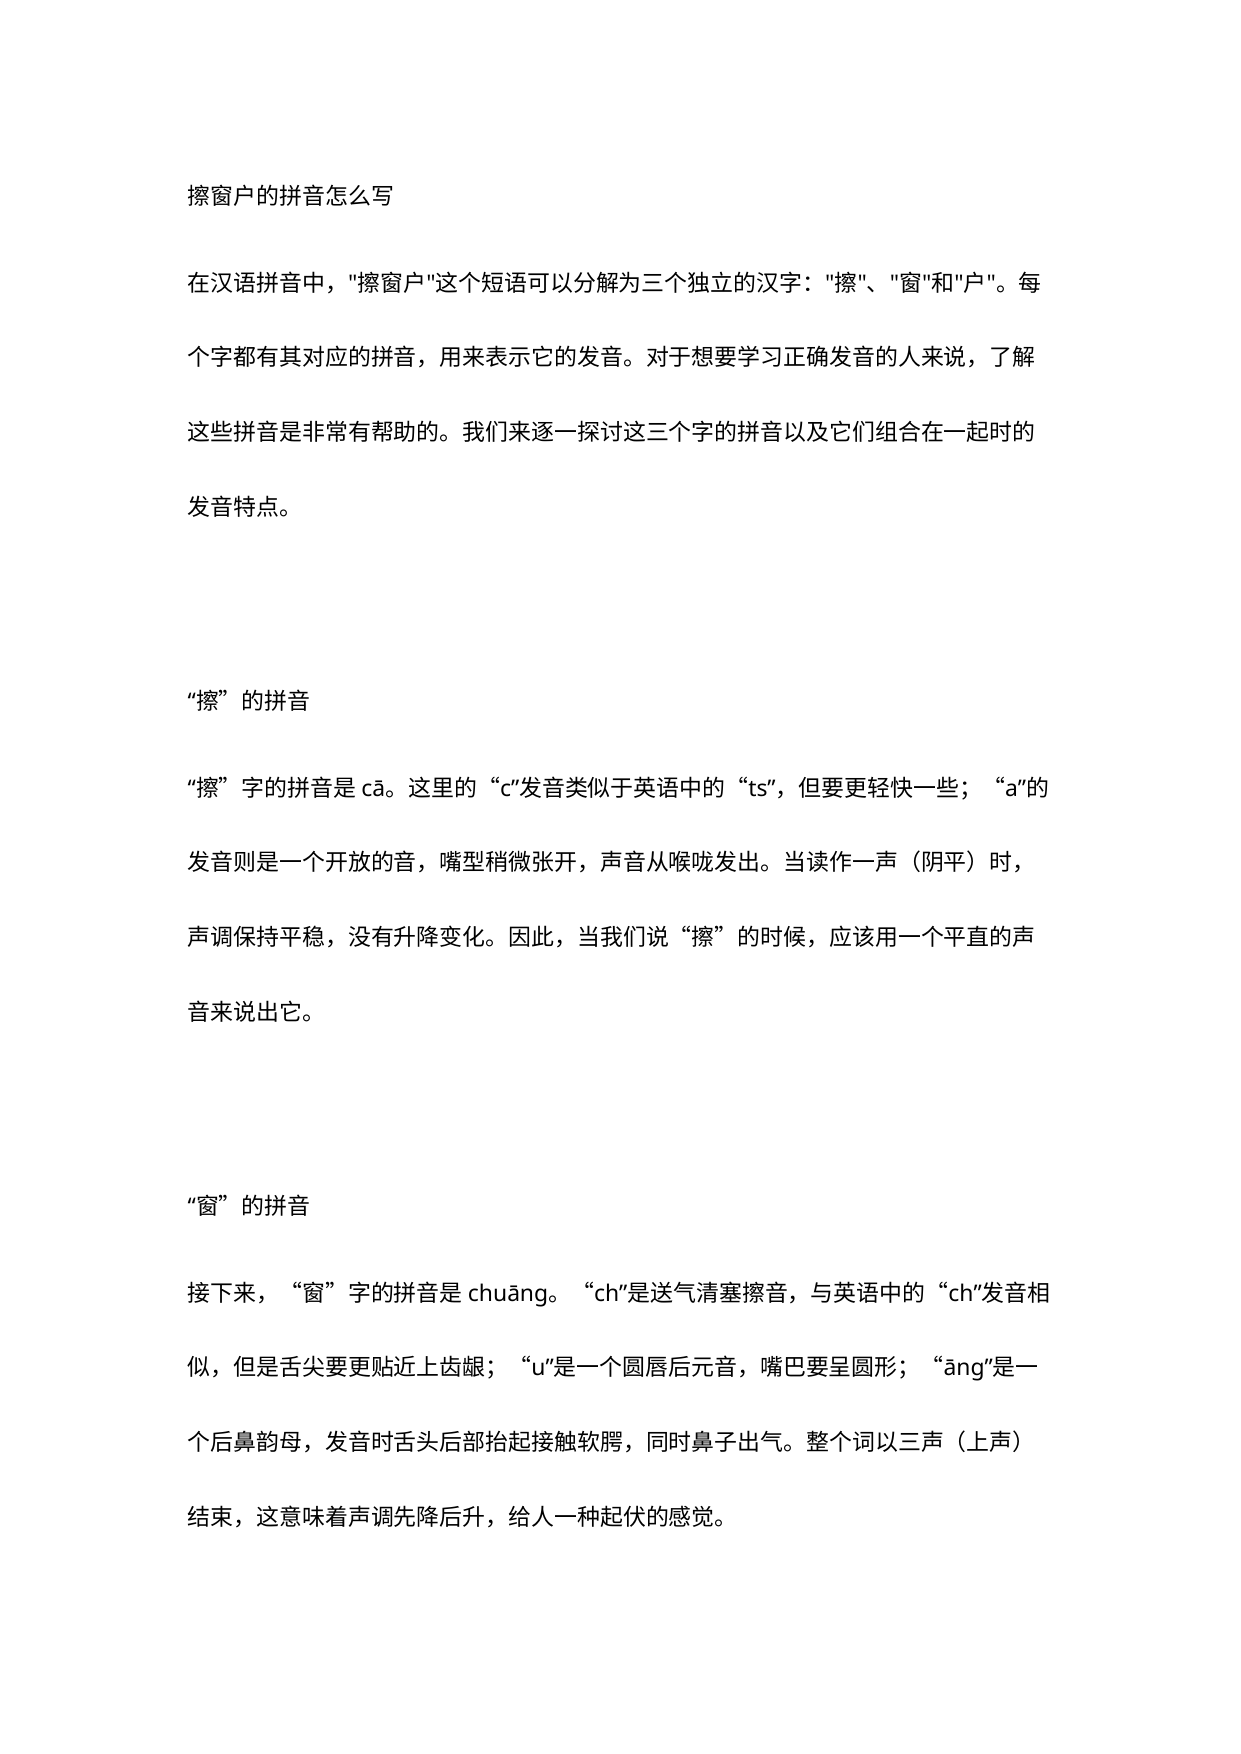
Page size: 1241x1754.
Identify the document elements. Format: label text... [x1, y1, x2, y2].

text 擦窗户的拼音怎么写 [187, 162, 1053, 227]
text 在汉语拼音中，"擦窗户"这个短语可以分解为三个独立的汉字："擦"、"窗"和"户"。每个字都有其对应的拼音，用来表示它的发音。对于想要学习正确发音的人来说，了解这些拼音是非常有帮助的。我们来逐一探讨这三个字的拼音以及它们组合在一起时的发音特点。 [187, 248, 1053, 538]
text “窗”的拼音 [187, 1172, 1053, 1237]
text “擦”的拼音 [187, 667, 1053, 732]
text 接下来，“窗”字的拼音是 chuāng。“ch”是送气清塞擦音，与英语中的“ch”发音相似，但是舌尖要更贴近上齿龈；“u”是一个圆唇后元音，嘴巴要呈圆形；“āng”是一个后鼻韵母，发音时舌头后部抬起接触软腭，同时鼻子出气。整个词以三声（上声）结束，这意味着声调先降后升，给人一种起伏的感觉。 [187, 1258, 1053, 1548]
text “擦”字的拼音是 cā。这里的“c”发音类似于英语中的“ts”，但要更轻快一些；“a”的发音则是一个开放的音，嘴型稍微张开，声音从喉咙发出。当读作一声（阴平）时，声调保持平稳，没有升降变化。因此，当我们说“擦”的时候，应该用一个平直的声音来说出它。 [187, 753, 1053, 1043]
